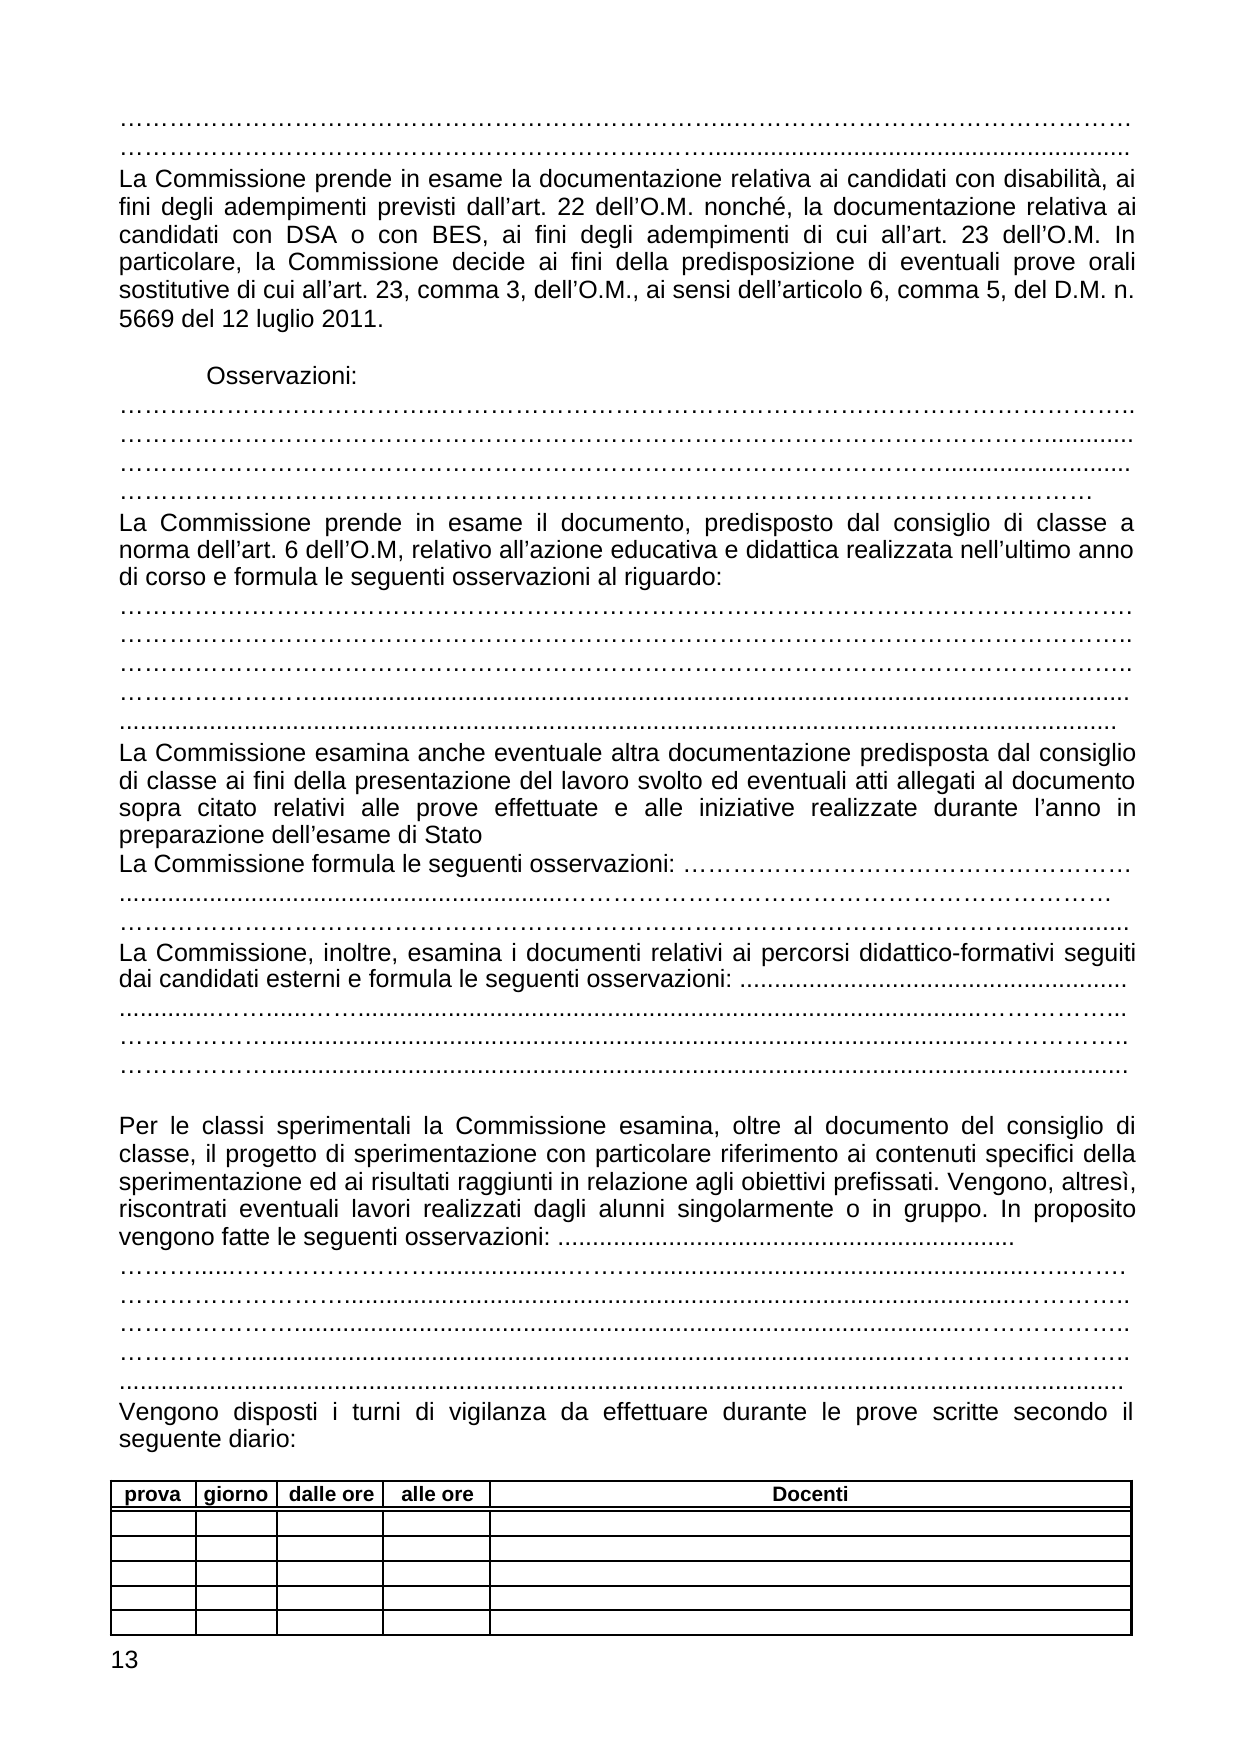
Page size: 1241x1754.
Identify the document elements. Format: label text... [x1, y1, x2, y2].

text …………….................................................................................................…………………….. [119, 1337, 1138, 1366]
table_cell [278, 1537, 382, 1559]
text ………………………………………………………………..………………………………………… [119, 103, 1138, 132]
text 13 [110, 1645, 1138, 1674]
table_cell [491, 1611, 1130, 1634]
table_cell [491, 1512, 1130, 1535]
text ………………………………………………………………………………………………………….. [119, 619, 1138, 648]
table_cell [278, 1562, 382, 1584]
table_header Docenti [491, 1482, 1130, 1506]
table_cell [197, 1587, 276, 1609]
table_cell [112, 1512, 195, 1535]
text ………………….................................................................................................……………….. [119, 1308, 1138, 1337]
table_header giorno [197, 1482, 276, 1506]
table_cell [112, 1587, 195, 1609]
table_cell [197, 1562, 276, 1584]
text ………………………………………………………..……............................................................. [119, 132, 1138, 160]
text ………………………………………………………………………………………........................... [119, 447, 1138, 476]
table_cell [491, 1587, 1130, 1609]
text Osservazioni: [206, 361, 1138, 390]
table_cell [491, 1537, 1130, 1559]
table_cell [384, 1587, 489, 1609]
text ……….………………………..…………………………………………….………………………….. [119, 390, 1138, 419]
text …………………………………………………………………………………………………............. [119, 419, 1138, 447]
text …………….……………………………………………………………………………………………. [119, 591, 1138, 619]
text ………………............................................................................................................................ [119, 1050, 1138, 1079]
text ………………………………………………………………………………………………………….. [119, 648, 1138, 677]
table_cell [112, 1537, 195, 1559]
text ................................................................................................................................................ [119, 706, 1138, 734]
text La Commissione formula le seguenti osservazioni: ……………………………………………… [119, 849, 1138, 878]
table_header alle ore [384, 1482, 489, 1506]
table_cell [491, 1562, 1130, 1584]
table_header dalle ore [278, 1482, 382, 1506]
table_cell [384, 1512, 489, 1535]
table_cell [112, 1611, 195, 1634]
text ……………………….................................................................................................………….. [119, 1279, 1138, 1308]
table_cell [384, 1537, 489, 1559]
table_header prova [112, 1482, 195, 1506]
table_cell [197, 1537, 276, 1559]
text La Commissione prende in esame il documento, predisposto dal consiglio di classe a norma dell’art. 6 dell’O.M, relativo all’azione educativa e didattica realizzata nell’ultimo anno di corso e formula le seguenti osservazioni al riguardo: [119, 510, 1136, 591]
table_cell [112, 1562, 195, 1584]
text ……………………………………………………………………………………………………… [119, 476, 1138, 505]
text La Commissione prende in esame la documentazione relativa ai candidati con disabilità, ai fini degli adempimenti previsti dall’art. 22 dell’O.M. nonché, la documentazione relativa ai candidati con DSA o con BES, ai fini degli adempimenti di cui all’art. 23 dell’O.M. In particolare, la Commissione decide ai fini della predisposizione di eventuali prove orali sostitutive di cui all’art. 23, comma 3, dell’O.M., ai sensi dell’articolo 6, comma 5, del D.M. n. [119, 166, 1138, 304]
text ……………………..................................................................................................................... [119, 677, 1138, 706]
table_cell [197, 1512, 276, 1535]
text La Commissione esamina anche eventuale altra documentazione predisposta dal consiglio di classe ai fini della presentazione del lavoro svolto ed eventuali atti allegati al documento sopra citato relativi alle prove effettuate e alle iniziative realizzate durante l’anno in preparazione dell’esame di Stato [119, 740, 1138, 849]
text ………......……………………...................…….….......................................................…..……. [119, 1251, 1138, 1279]
table_cell [278, 1587, 382, 1609]
table_cell [278, 1512, 382, 1535]
table_cell [197, 1611, 276, 1634]
text 5669 del 12 luglio 2011. [119, 304, 1138, 332]
text ………………………………………………………………………………………………................ [119, 906, 1138, 935]
table_cell [278, 1611, 382, 1634]
text ..............……......……..........................................................................................……………... [119, 992, 1138, 1021]
text ................................................................................................................................................. [119, 1366, 1138, 1394]
table_cell [384, 1562, 489, 1584]
text La Commissione, inoltre, esamina i documenti relativi ai percorsi didattico-formativi seguiti dai candidati esterni e formula le seguenti osservazioni: ........................................................ [119, 941, 1138, 992]
text Vengono disposti i turni di vigilanza da effettuare durante le prove scritte secondo il seguente diario: [119, 1400, 1136, 1452]
table_cell [384, 1611, 489, 1634]
text ………………........................................................................................................…………….. [119, 1021, 1138, 1050]
text Per le classi sperimentali la Commissione esamina, oltre al documento del consiglio di classe, il progetto di sperimentazione con particolare riferimento ai contenuti specifici della sperimentazione ed ai risultati raggiunti in relazione agli obiettivi prefissati. Vengono, altresì, riscontrati eventuali lavori realizzati dagli alunni singolarmente o in gruppo. In proposito vengono fatte le seguenti osservazioni: .................................................................. [119, 1113, 1138, 1251]
text ................................................................………………………………………………………… [119, 878, 1138, 906]
